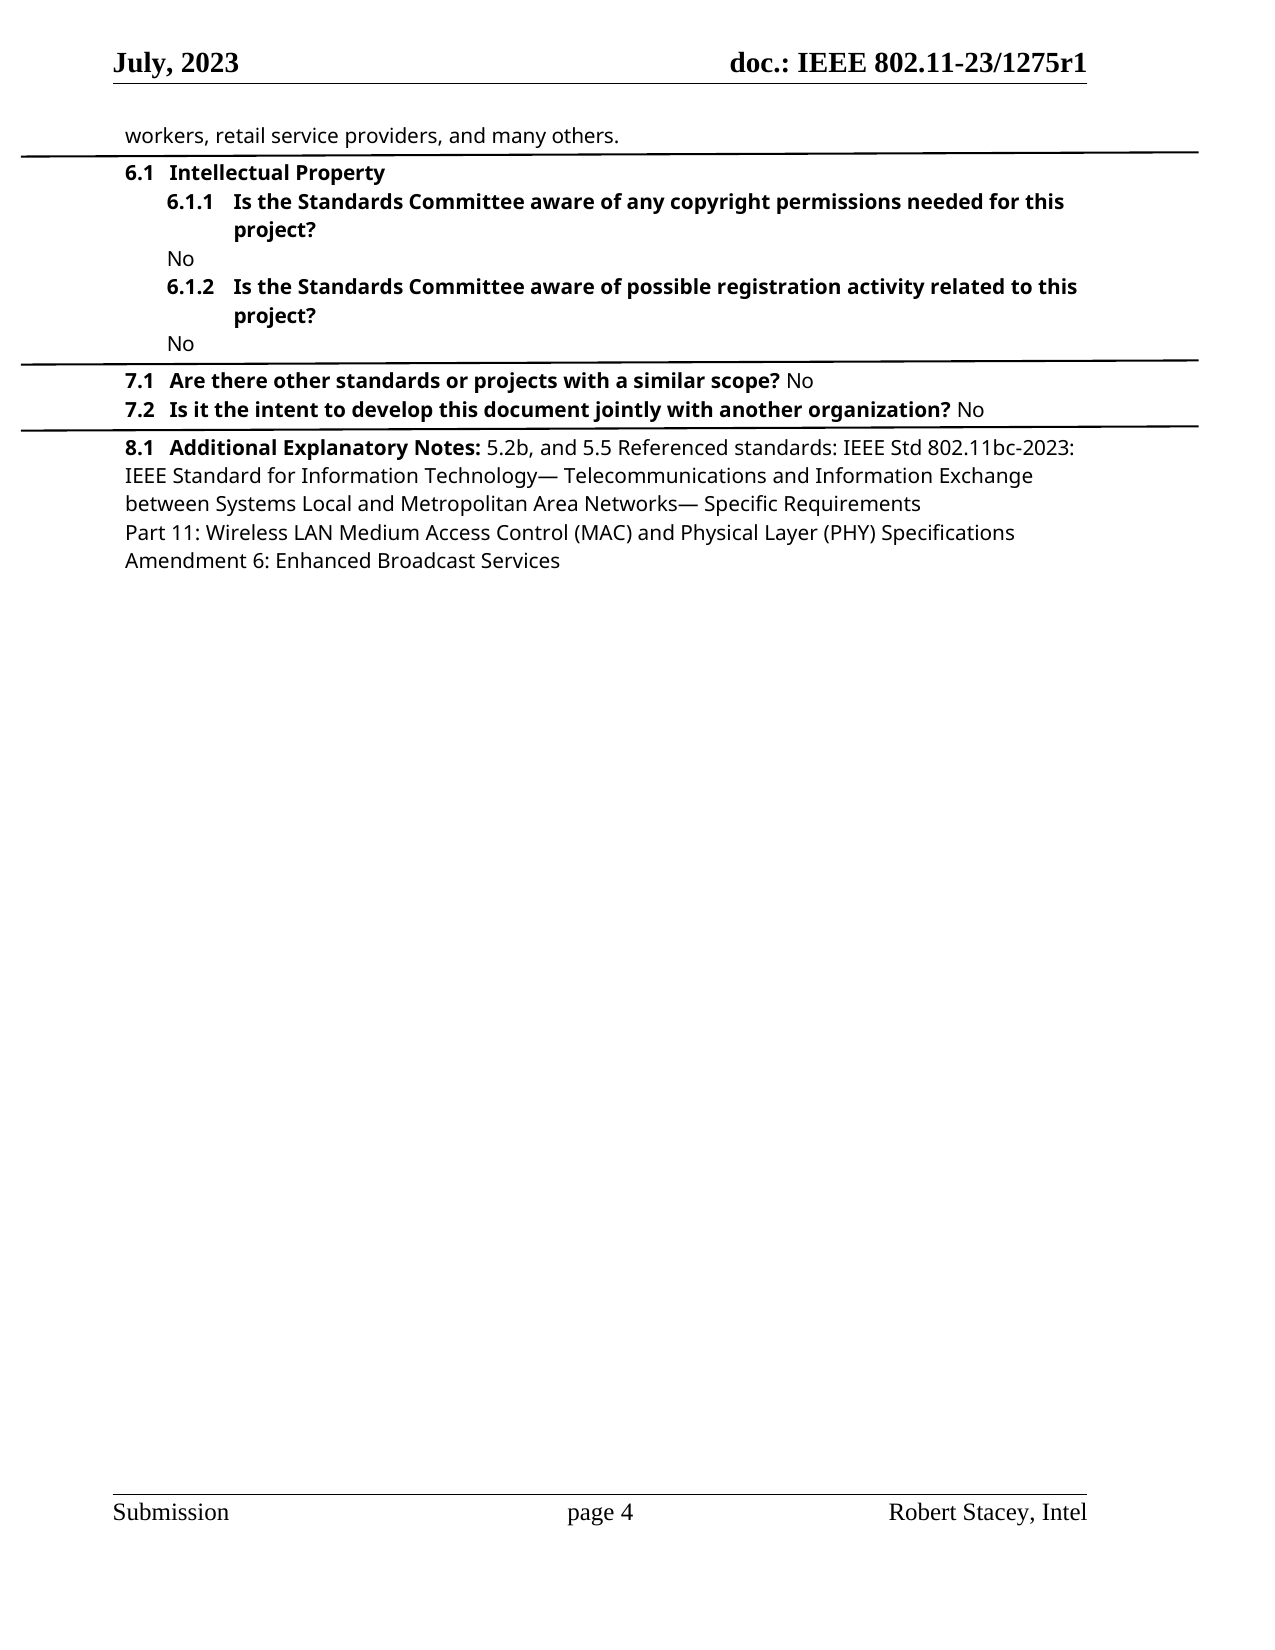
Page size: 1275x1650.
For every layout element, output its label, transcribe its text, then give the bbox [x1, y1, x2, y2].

text No [167, 244, 1087, 272]
list Is it the intent to develop this document jointly with another organization? No [125, 395, 1087, 423]
text No [167, 329, 1087, 358]
list Is the Standards Committee aware of possible registration activity related to this project? [167, 272, 1087, 329]
list Are there other standards or projects with a similar scope? No [125, 367, 1087, 395]
text workers, retail service providers, and many others. [125, 121, 1087, 149]
text Part 11: Wireless LAN Medium Access Control (MAC) and Physical Layer (PHY) Specifications Amendment 6: Enhanced Broadcast Services [125, 518, 1087, 575]
text IEEE Standard for Information Technology— Telecommunications and Information Exchange between Systems Local and Metropolitan Area Networks— Specific Requirements [125, 461, 1087, 518]
list Intellectual Property [125, 158, 1087, 187]
list Is the Standards Committee aware of any copyright permissions needed for this project? [167, 187, 1087, 244]
list Additional Explanatory Notes: 5.2b, and 5.5 Referenced standards: IEEE Std 802.11bc-2023: [125, 433, 1087, 461]
